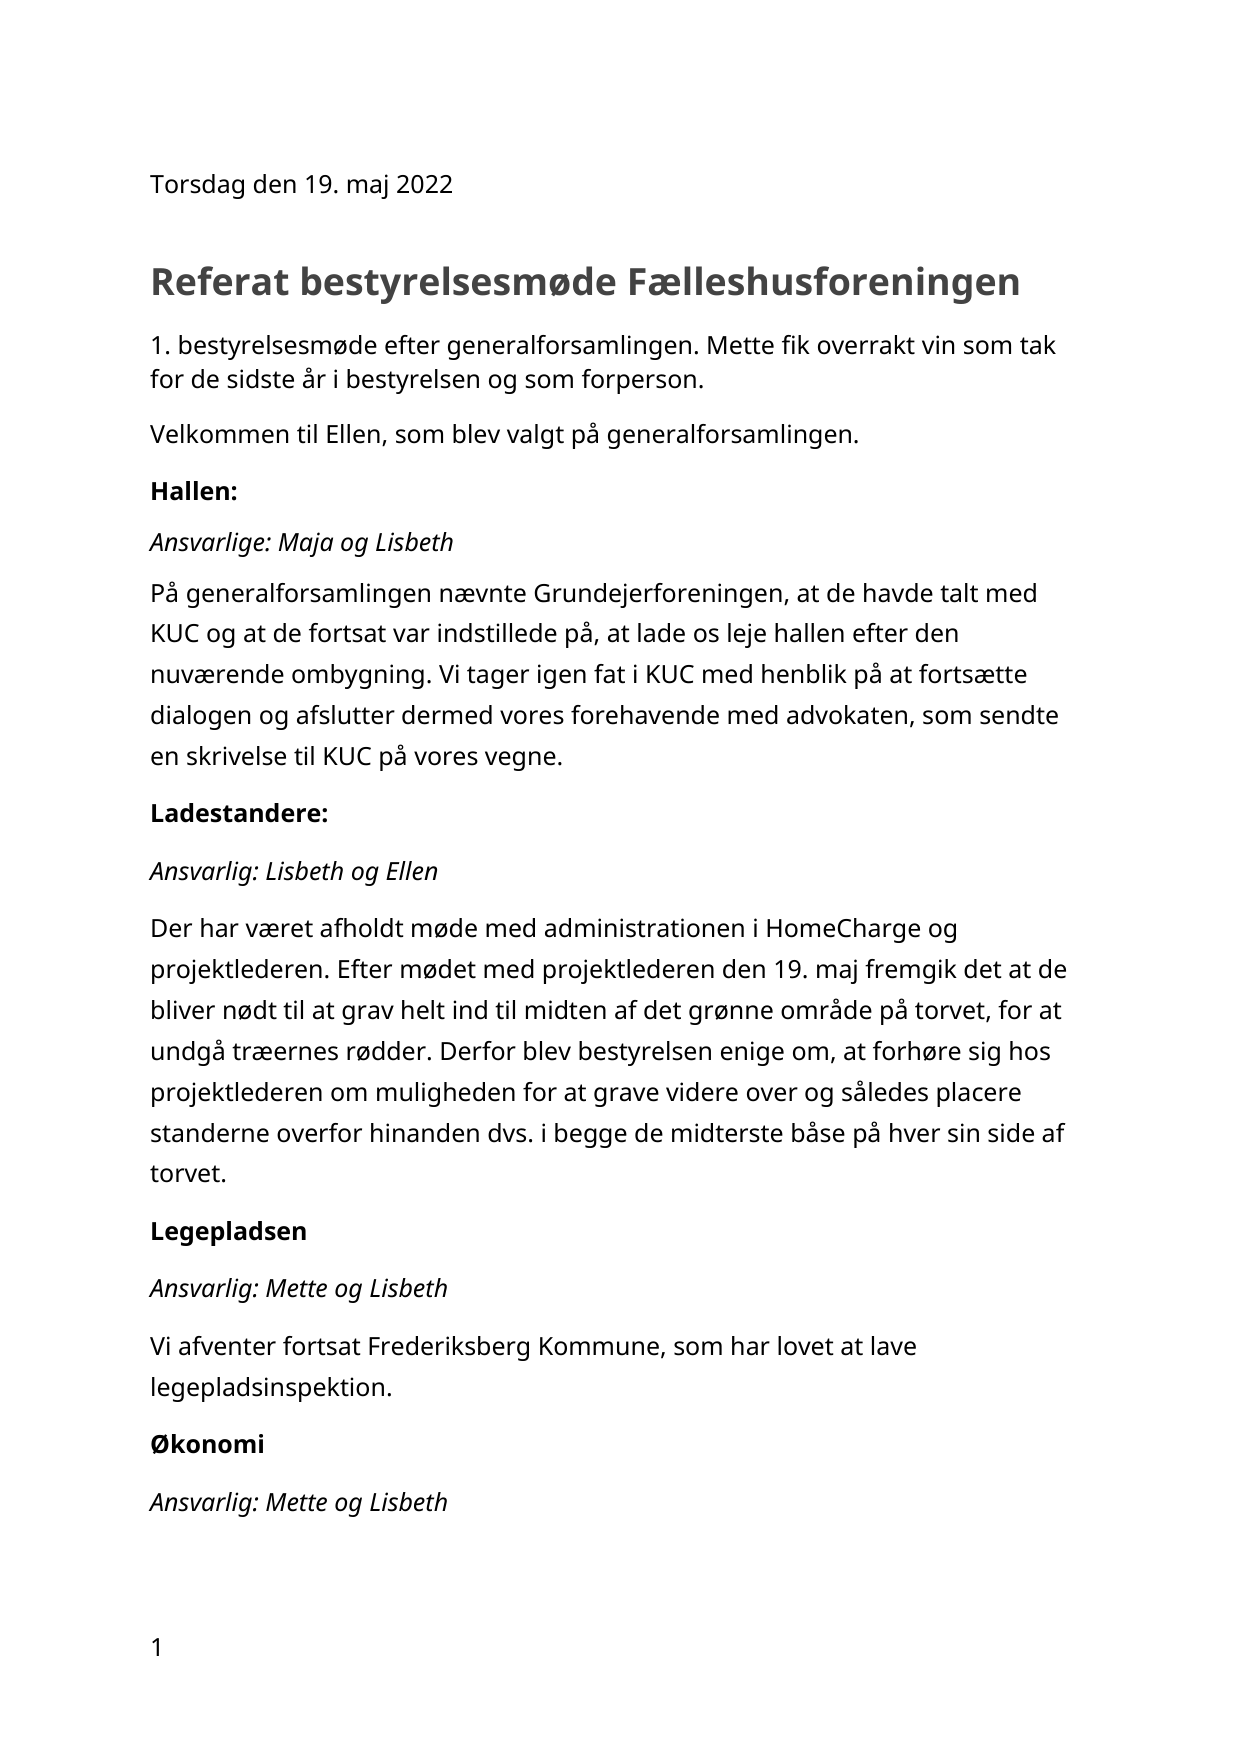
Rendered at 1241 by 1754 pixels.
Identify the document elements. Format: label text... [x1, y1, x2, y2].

text Ansvarlige: Maja og Lisbeth [150, 524, 1090, 558]
text Referat bestyrelsesmøde Fælleshusforeningen [150, 255, 1090, 306]
text Torsdag den 19. maj 2022 [150, 166, 1090, 201]
text Hallen: [150, 474, 1090, 508]
text Ansvarlig: Mette og Lisbeth [150, 1271, 1090, 1305]
text Økonomi [150, 1427, 1090, 1461]
text Vi afventer fortsat Frederiksberg Kommune, som har lovet at lave legepladsinspektion. [150, 1328, 1090, 1403]
text Ansvarlig: Lisbeth og Ellen [150, 853, 1090, 888]
text Legepladsen [150, 1213, 1090, 1248]
text Ladestandere: [150, 796, 1090, 830]
text På generalforsamlingen nævnte Grundejerforeningen, at de havde talt med KUC og at de fortsat var indstillede på, at lade os leje hallen efter den nuværende ombygning. Vi tager igen fat i KUC med henblik på at fortsætte dialogen og afslutter dermed vores forehavende med advokaten, som sendte en skrivelse til KUC på vores vegne. [150, 575, 1090, 773]
text 1. bestyrelsesmøde efter generalforsamlingen. Mette fik overrakt vin som tak for de sidste år i bestyrelsen og som forperson. [150, 327, 1090, 395]
text Ansvarlig: Mette og Lisbeth [150, 1484, 1090, 1518]
text Velkommen til Ellen, som blev valgt på generalforsamlingen. [150, 416, 1090, 450]
text Der har været afholdt møde med administrationen i HomeCharge og projektlederen. Efter mødet med projektlederen den 19. maj fremgik det at de bliver nødt til at grav helt ind til midten af det grønne område på torvet, for at undgå træernes rødder. Derfor blev bestyrelsen enige om, at forhøre sig hos projektlederen om muligheden for at grave videre over og således placere standerne overfor hinanden dvs. i begge de midterste båse på hver sin side af torvet. [150, 911, 1090, 1190]
